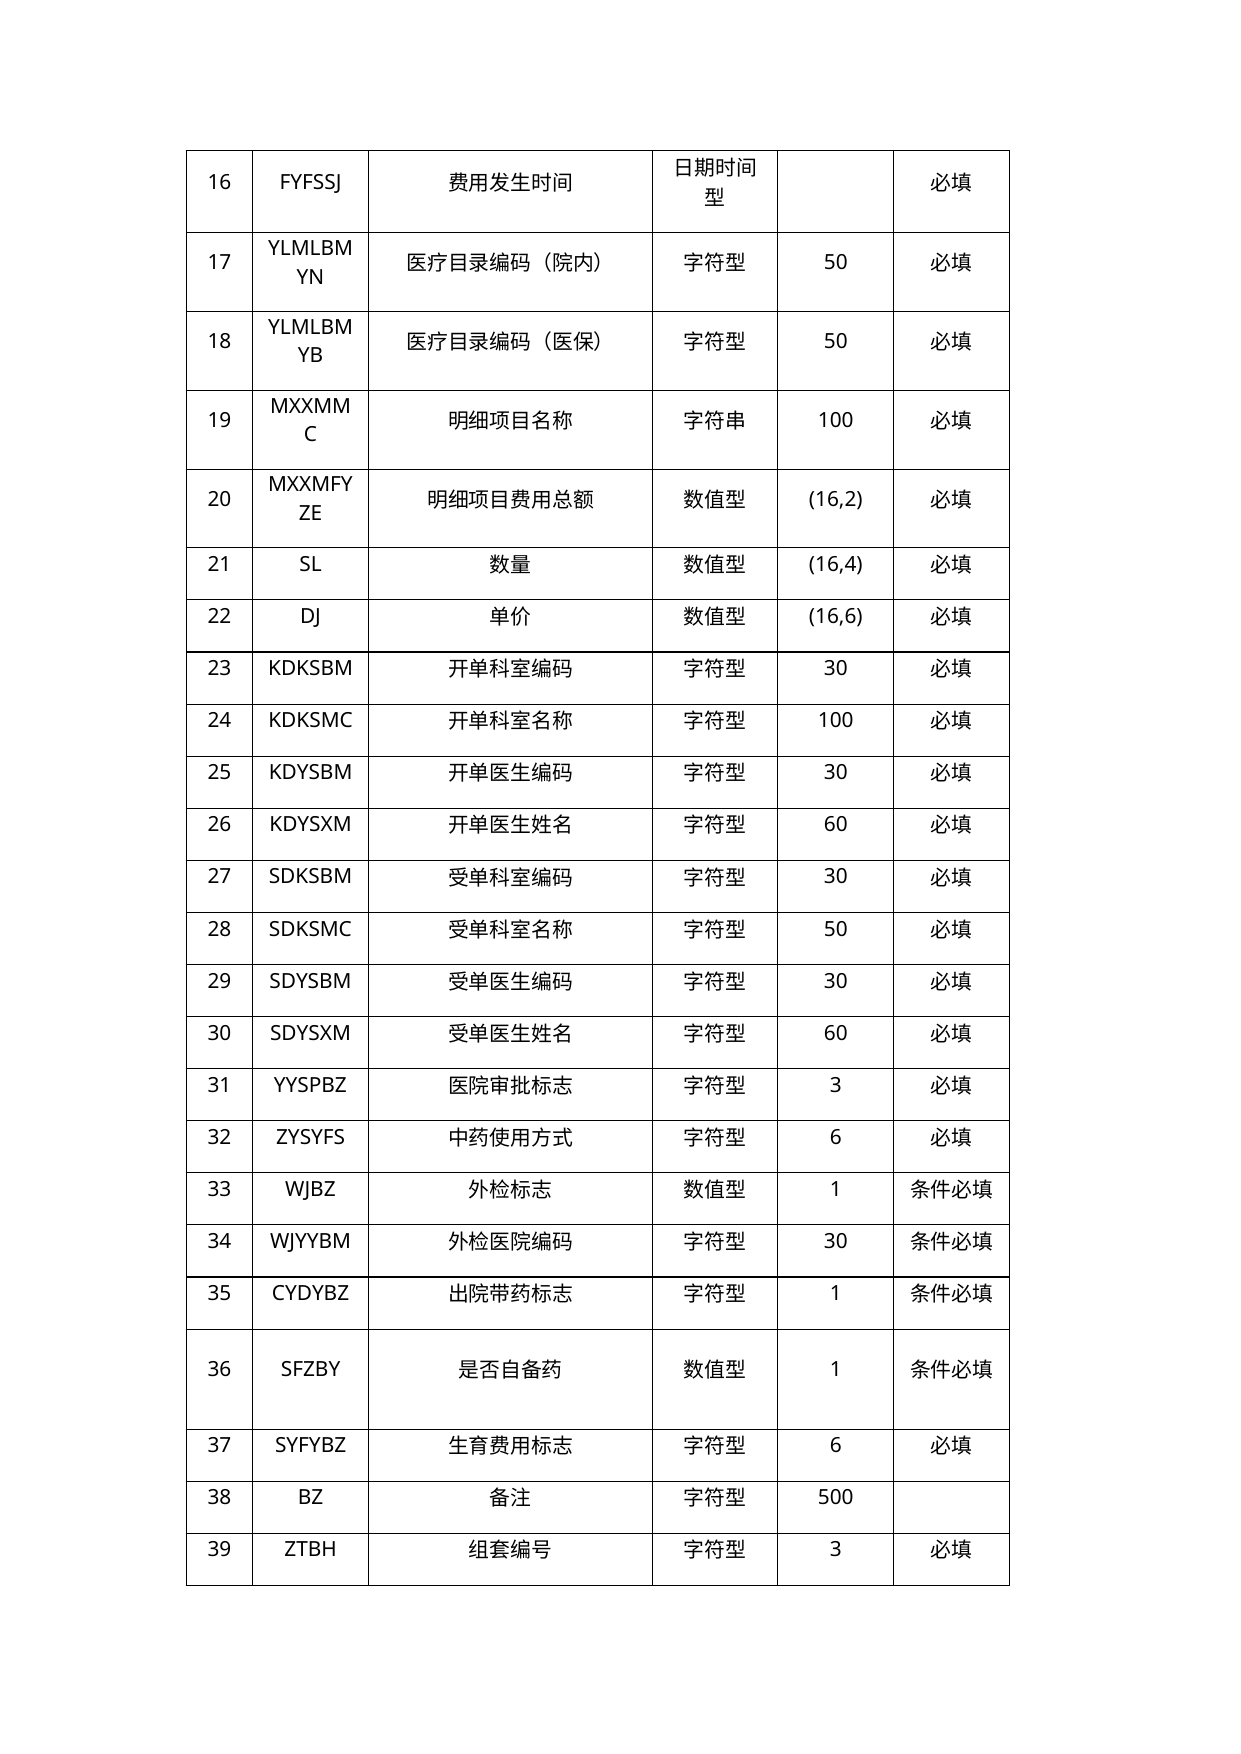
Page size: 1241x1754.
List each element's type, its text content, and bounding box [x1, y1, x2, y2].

table_cell BZ [253, 1482, 368, 1533]
table_cell 必填 [894, 1534, 1009, 1585]
table_cell 组套编号 [369, 1534, 652, 1585]
table_cell 必填 [894, 705, 1009, 756]
table_cell 38 [187, 1482, 252, 1533]
table_cell 必填 [894, 548, 1009, 599]
table_cell 字符型 [653, 861, 777, 912]
table_cell FYFSSJ [253, 151, 368, 232]
table_cell 100 [778, 705, 893, 756]
table_cell SDYSBM [253, 965, 368, 1016]
table_cell 字符型 [653, 1278, 777, 1328]
table_cell 60 [778, 809, 893, 860]
table_cell 字符型 [653, 809, 777, 860]
table_cell 必填 [894, 312, 1009, 390]
table_cell 必填 [894, 809, 1009, 860]
table_cell 医疗目录编码（院内） [369, 233, 652, 311]
table_cell 日期时间型 [653, 151, 777, 232]
table_cell 16 [187, 151, 252, 232]
table_cell KDYSBM [253, 757, 368, 808]
table_cell SYFYBZ [253, 1430, 368, 1481]
table_cell 字符型 [653, 233, 777, 311]
table_cell 50 [778, 913, 893, 964]
table_cell 30 [778, 757, 893, 808]
table_cell KDKSBM [253, 653, 368, 703]
table_cell (16,4) [778, 548, 893, 599]
table_cell DJ [253, 600, 368, 651]
table_cell 36 [187, 1330, 252, 1428]
table_cell 数量 [369, 548, 652, 599]
table_cell 必填 [894, 965, 1009, 1016]
table_cell 条件必填 [894, 1173, 1009, 1224]
table_cell 31 [187, 1069, 252, 1120]
table_cell 受单医生姓名 [369, 1017, 652, 1068]
table_cell 条件必填 [894, 1225, 1009, 1276]
table_cell KDKSMC [253, 705, 368, 756]
table_cell 28 [187, 913, 252, 964]
table_cell 字符型 [653, 1482, 777, 1533]
table_cell SDKSMC [253, 913, 368, 964]
table_cell 必填 [894, 1069, 1009, 1120]
table_cell 必填 [894, 391, 1009, 468]
table_cell 60 [778, 1017, 893, 1068]
table_cell 数值型 [653, 470, 777, 547]
table_cell 字符型 [653, 705, 777, 756]
table_cell 必填 [894, 757, 1009, 808]
table_cell 33 [187, 1173, 252, 1224]
table_cell 字符型 [653, 1534, 777, 1585]
table_cell 必填 [894, 600, 1009, 651]
table_cell 50 [778, 312, 893, 390]
table_cell 35 [187, 1278, 252, 1328]
table_cell 数值型 [653, 548, 777, 599]
table_cell 30 [778, 653, 893, 703]
table_cell (16,2) [778, 470, 893, 547]
table_cell 外检医院编码 [369, 1225, 652, 1276]
table_cell WJYYBM [253, 1225, 368, 1276]
table_cell 明细项目费用总额 [369, 470, 652, 547]
table_cell 字符型 [653, 1225, 777, 1276]
table_cell 开单医生编码 [369, 757, 652, 808]
table_cell 30 [778, 1225, 893, 1276]
table_cell 必填 [894, 861, 1009, 912]
table_cell 17 [187, 233, 252, 311]
table_cell 出院带药标志 [369, 1278, 652, 1328]
table_cell 3 [778, 1069, 893, 1120]
table_cell 必填 [894, 470, 1009, 547]
table_cell SDYSXM [253, 1017, 368, 1068]
table_cell 开单医生姓名 [369, 809, 652, 860]
table_cell 条件必填 [894, 1330, 1009, 1428]
table_cell 37 [187, 1430, 252, 1481]
table_cell 6 [778, 1121, 893, 1172]
table_cell 22 [187, 600, 252, 651]
table_cell 26 [187, 809, 252, 860]
table_cell 27 [187, 861, 252, 912]
table_cell 100 [778, 391, 893, 468]
table_cell 21 [187, 548, 252, 599]
table_cell 500 [778, 1482, 893, 1533]
table_cell 字符型 [653, 965, 777, 1016]
table_cell 数值型 [653, 1173, 777, 1224]
table_cell 29 [187, 965, 252, 1016]
table_cell MXXMMC [253, 391, 368, 468]
table_cell 开单科室编码 [369, 653, 652, 703]
table_cell 1 [778, 1173, 893, 1224]
table_cell 19 [187, 391, 252, 468]
table_cell 3 [778, 1534, 893, 1585]
table_cell 字符型 [653, 1069, 777, 1120]
table_cell 是否自备药 [369, 1330, 652, 1428]
table_cell [778, 151, 893, 232]
table_cell 字符型 [653, 913, 777, 964]
table_cell 字符型 [653, 1121, 777, 1172]
table_cell 6 [778, 1430, 893, 1481]
table_cell 单价 [369, 600, 652, 651]
table_cell 1 [778, 1330, 893, 1428]
table_cell MXXMFYZE [253, 470, 368, 547]
table_cell 字符型 [653, 1430, 777, 1481]
table_cell 25 [187, 757, 252, 808]
table_cell 受单医生编码 [369, 965, 652, 1016]
table_cell 字符型 [653, 757, 777, 808]
table_cell YYSPBZ [253, 1069, 368, 1120]
table_cell CYDYBZ [253, 1278, 368, 1328]
table_cell 明细项目名称 [369, 391, 652, 468]
table_cell 字符型 [653, 312, 777, 390]
table_cell YLMLBMYN [253, 233, 368, 311]
table_cell 受单科室名称 [369, 913, 652, 964]
table_cell 受单科室编码 [369, 861, 652, 912]
table_cell 30 [187, 1017, 252, 1068]
table_cell SFZBY [253, 1330, 368, 1428]
table_cell 39 [187, 1534, 252, 1585]
table_cell 字符串 [653, 391, 777, 468]
table_cell YLMLBMYB [253, 312, 368, 390]
table_cell (16,6) [778, 600, 893, 651]
table_cell ZYSYFS [253, 1121, 368, 1172]
table_cell 34 [187, 1225, 252, 1276]
table_cell ZTBH [253, 1534, 368, 1585]
table_cell 必填 [894, 151, 1009, 232]
table_cell 医院审批标志 [369, 1069, 652, 1120]
table_cell WJBZ [253, 1173, 368, 1224]
table_cell KDYSXM [253, 809, 368, 860]
table_cell 23 [187, 653, 252, 703]
table_cell 50 [778, 233, 893, 311]
table_cell 生育费用标志 [369, 1430, 652, 1481]
table_cell [894, 1482, 1009, 1533]
table_cell 32 [187, 1121, 252, 1172]
table_cell 字符型 [653, 653, 777, 703]
table_cell 费用发生时间 [369, 151, 652, 232]
table_cell 24 [187, 705, 252, 756]
table_cell SDKSBM [253, 861, 368, 912]
table_cell 条件必填 [894, 1278, 1009, 1328]
table_cell 医疗目录编码（医保） [369, 312, 652, 390]
table_cell 数值型 [653, 1330, 777, 1428]
table_cell 1 [778, 1278, 893, 1328]
table_cell 数值型 [653, 600, 777, 651]
table_cell 备注 [369, 1482, 652, 1533]
table_cell 必填 [894, 913, 1009, 964]
table_cell 外检标志 [369, 1173, 652, 1224]
table_cell 必填 [894, 233, 1009, 311]
table_cell 中药使用方式 [369, 1121, 652, 1172]
table_cell 开单科室名称 [369, 705, 652, 756]
table_cell 必填 [894, 1430, 1009, 1481]
table_cell SL [253, 548, 368, 599]
table_cell 必填 [894, 1017, 1009, 1068]
table_cell 必填 [894, 653, 1009, 703]
table_cell 20 [187, 470, 252, 547]
table_cell 30 [778, 861, 893, 912]
table_cell 字符型 [653, 1017, 777, 1068]
table_cell 必填 [894, 1121, 1009, 1172]
table_cell 30 [778, 965, 893, 1016]
table_cell 18 [187, 312, 252, 390]
